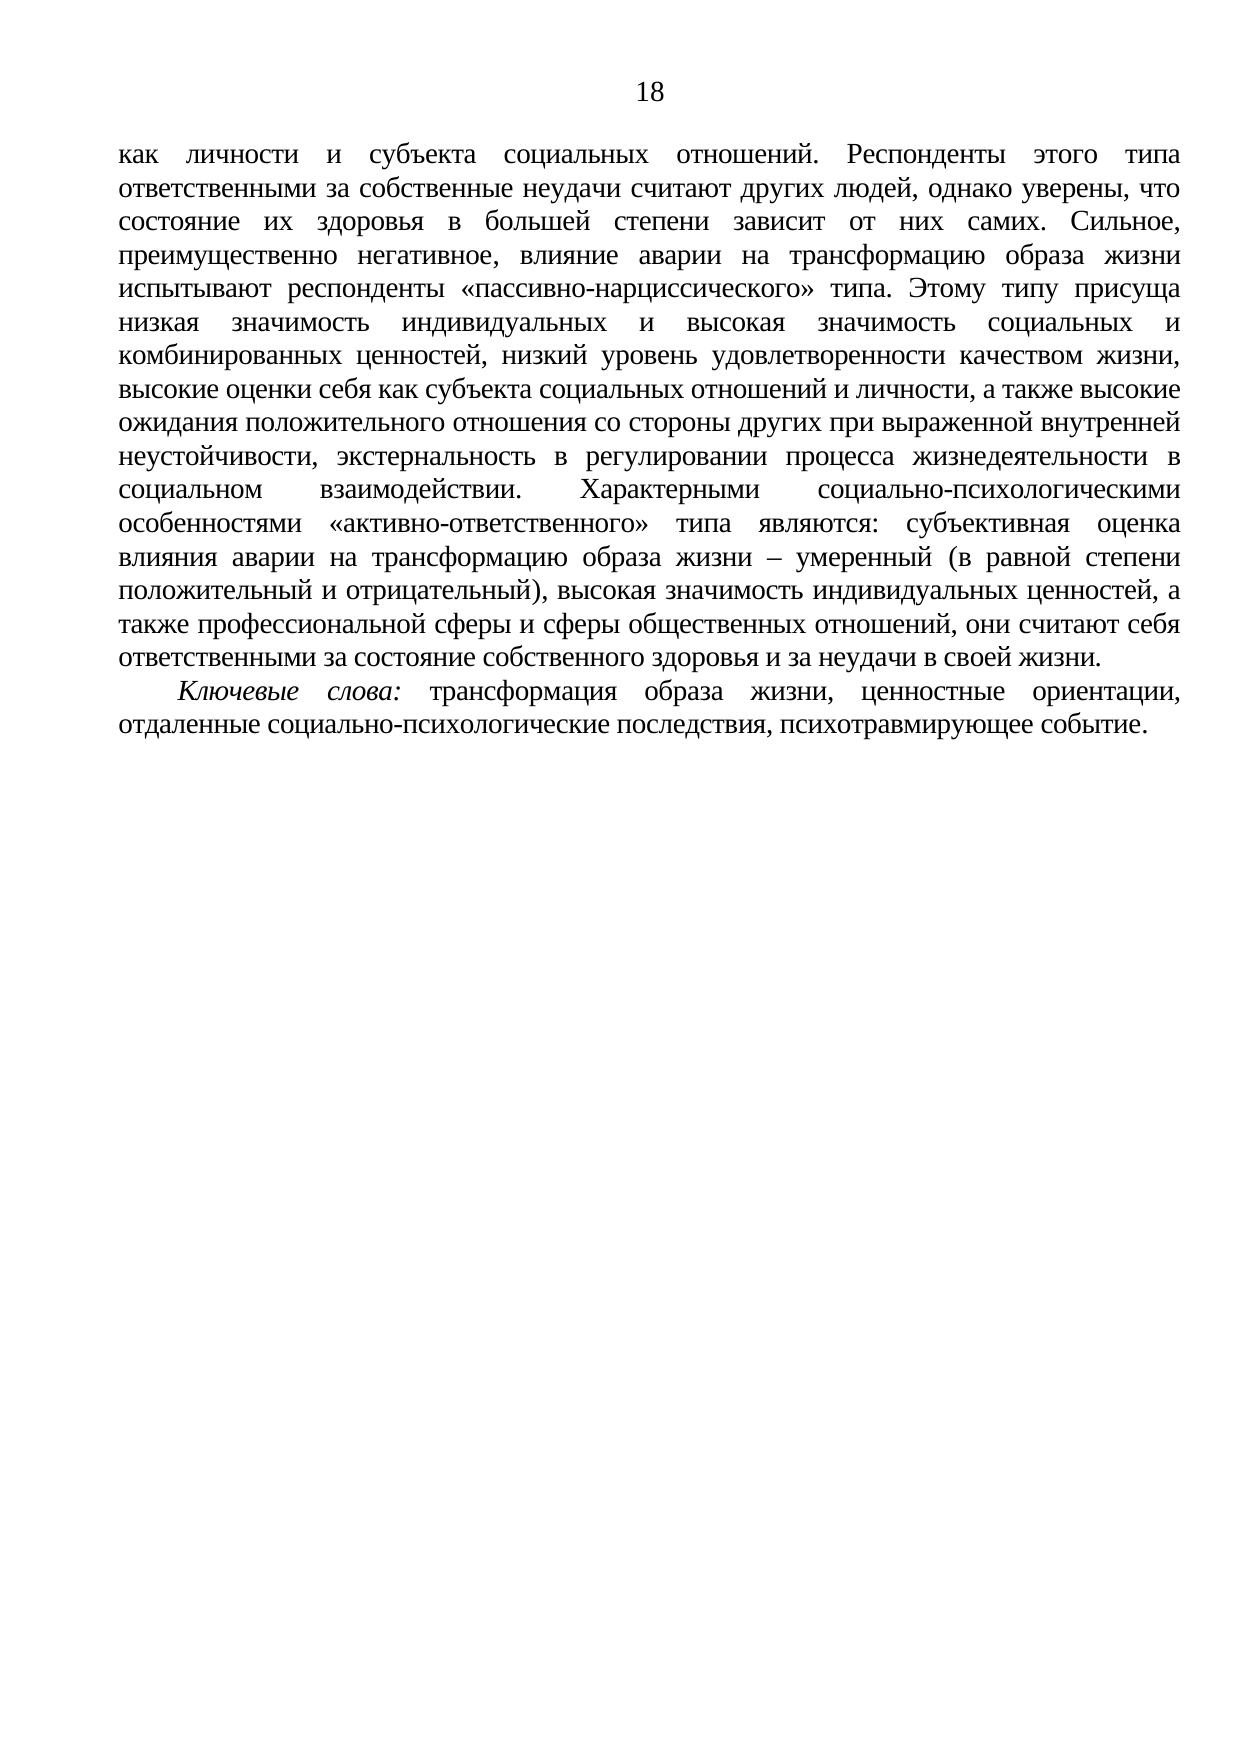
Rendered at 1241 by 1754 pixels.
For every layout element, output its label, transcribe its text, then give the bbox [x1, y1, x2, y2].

text Ключевые слова: трансформация образа жизни, ценностные ориентации, отдаленные социально-психологические последствия, психотравмирующее событие. [118, 673, 1181, 740]
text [118, 136, 1181, 673]
